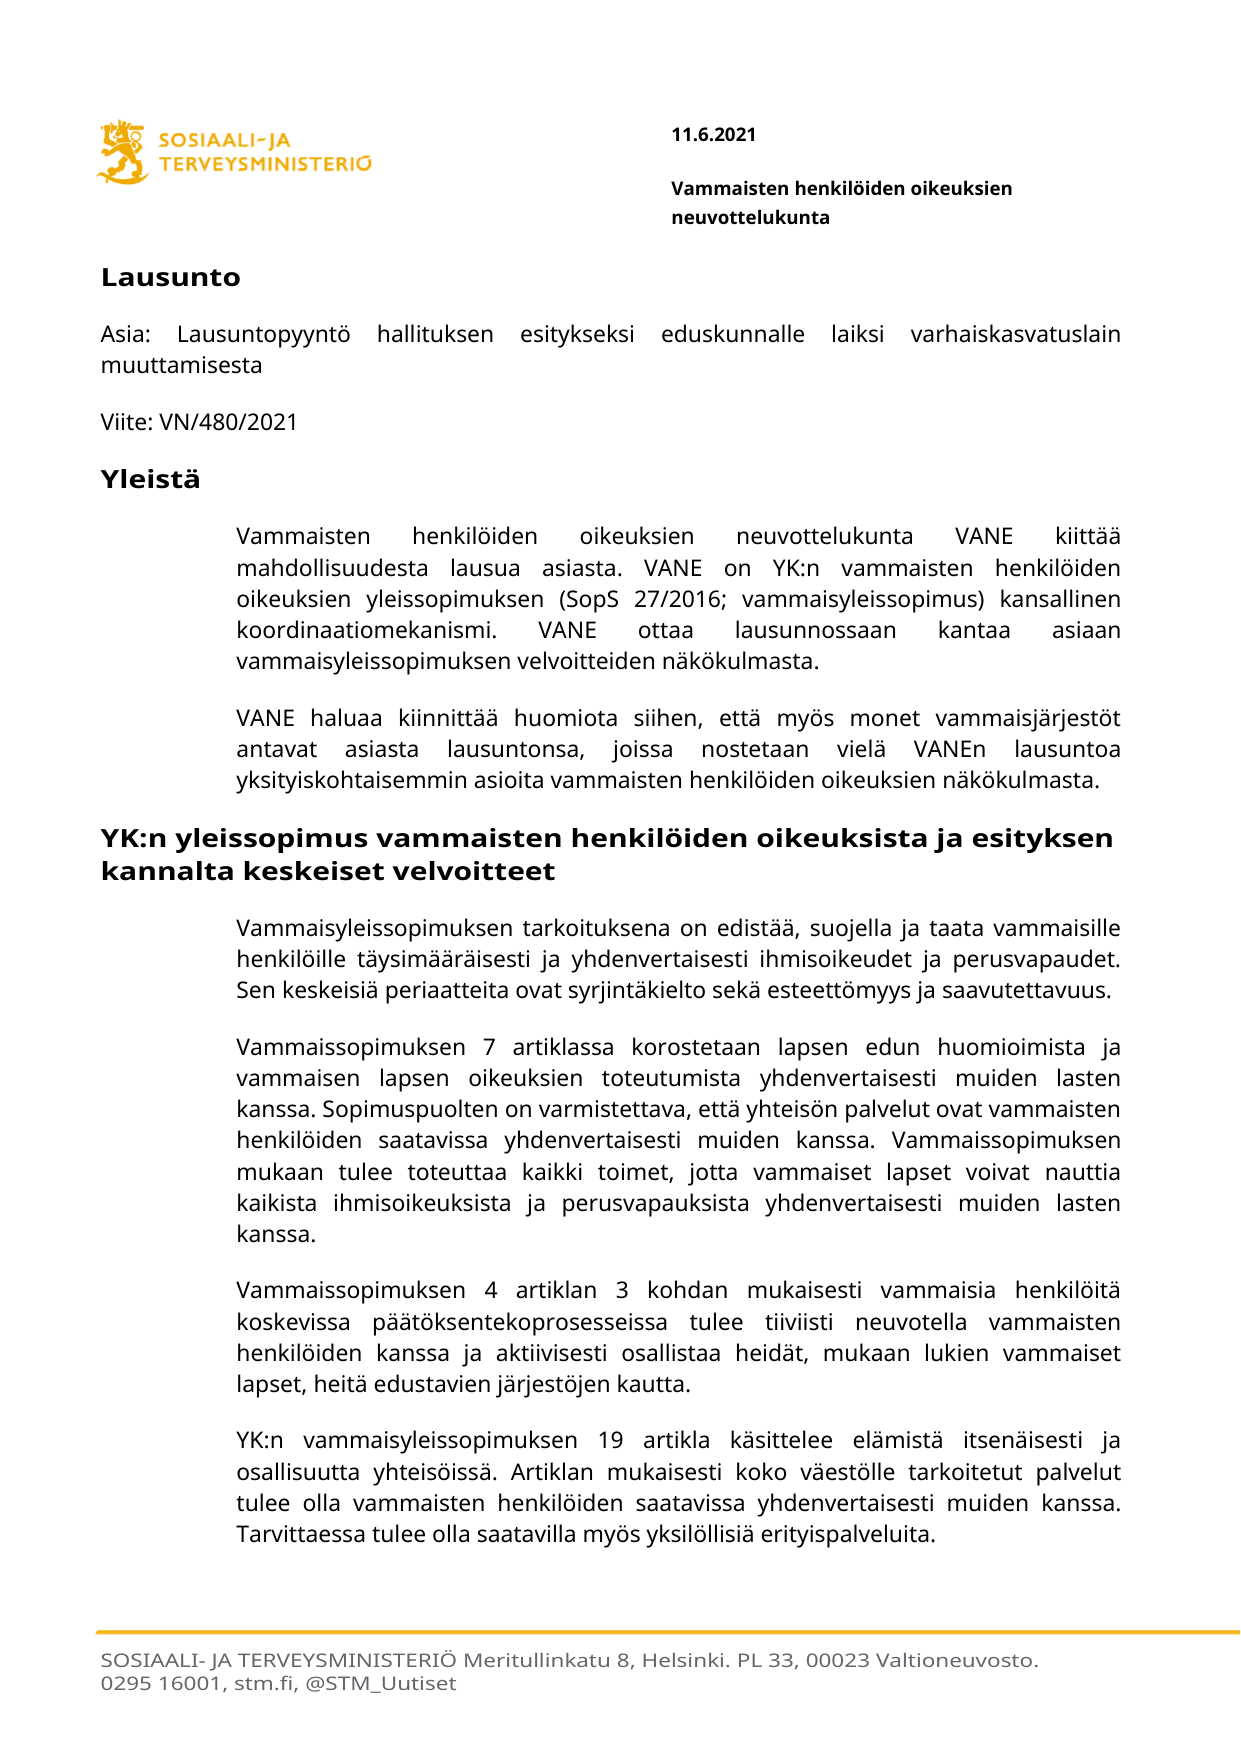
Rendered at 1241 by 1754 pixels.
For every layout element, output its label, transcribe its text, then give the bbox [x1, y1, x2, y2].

subtitle Lausunto [100, 260, 1122, 293]
subtitle YK:n yleissopimus vammaisten henkilöiden oikeuksista ja esityksen kannalta keskeiset velvoitteet [100, 820, 1122, 887]
text Vammaisyleissopimuksen tarkoituksena on edistää, suojella ja taata vammaisille henkilöille täysimääräisesti ja yhdenvertaisesti ihmisoikeudet ja perusvapaudet. Sen keskeisiä periaatteita ovat syrjintäkielto sekä esteettömyys ja saavutettavuus. [236, 912, 1122, 1006]
text Vammaissopimuksen 7 artiklassa korostetaan lapsen edun huomioimista ja vammaisen lapsen oikeuksien toteutumista yhdenvertaisesti muiden lasten kanssa. Sopimuspuolten on varmistettava, että yhteisön palvelut ovat vammaisten henkilöiden saatavissa yhdenvertaisesti muiden kanssa. Vammaissopimuksen mukaan tulee toteuttaa kaikki toimet, jotta vammaiset lapset voivat nauttia kaikista ihmisoikeuksista ja perusvapauksista yhdenvertaisesti muiden lasten kanssa. [236, 1031, 1122, 1249]
text YK:n vammaisyleissopimuksen 19 artikla käsittelee elämistä itsenäisesti ja osallisuutta yhteisöissä. Artiklan mukaisesti koko väestölle tarkoitetut palvelut tulee olla vammaisten henkilöiden saatavissa yhdenvertaisesti muiden kanssa. Tarvittaessa tulee olla saatavilla myös yksilöllisiä erityispalveluita. [236, 1424, 1122, 1549]
subtitle Yleistä [100, 462, 1122, 495]
picture [0, 1, 1241, 1754]
text Vammaissopimuksen 4 artiklan 3 kohdan mukaisesti vammaisia henkilöitä koskevissa päätöksentekoprosesseissa tulee tiiviisti neuvotella vammaisten henkilöiden kanssa ja aktiivisesti osallistaa heidät, mukaan lukien vammaiset lapset, heitä edustavien järjestöjen kautta. [236, 1274, 1122, 1399]
text Asia: Lausuntopyyntö hallituksen esitykseksi eduskunnalle laiksi varhaiskasvatuslain muuttamisesta [100, 318, 1122, 381]
text VANE haluaa kiinnittää huomiota siihen, että myös monet vammaisjärjestöt antavat asiasta lausuntonsa, joissa nostetaan vielä VANEn lausuntoa yksityiskohtaisemmin asioita vammaisten henkilöiden oikeuksien näkökulmasta. [236, 702, 1122, 795]
text Vammaisten henkilöiden oikeuksien neuvottelukunta VANE kiittää mahdollisuudesta lausua asiasta. VANE on YK:n vammaisten henkilöiden oikeuksien yleissopimuksen (SopS 27/2016; vammaisyleissopimus) kansallinen koordinaatiomekanismi. VANE ottaa lausunnossaan kantaa asiaan vammaisyleissopimuksen velvoitteiden näkökulmasta. [236, 520, 1122, 677]
text Viite: VN/480/2021 [100, 406, 1122, 437]
